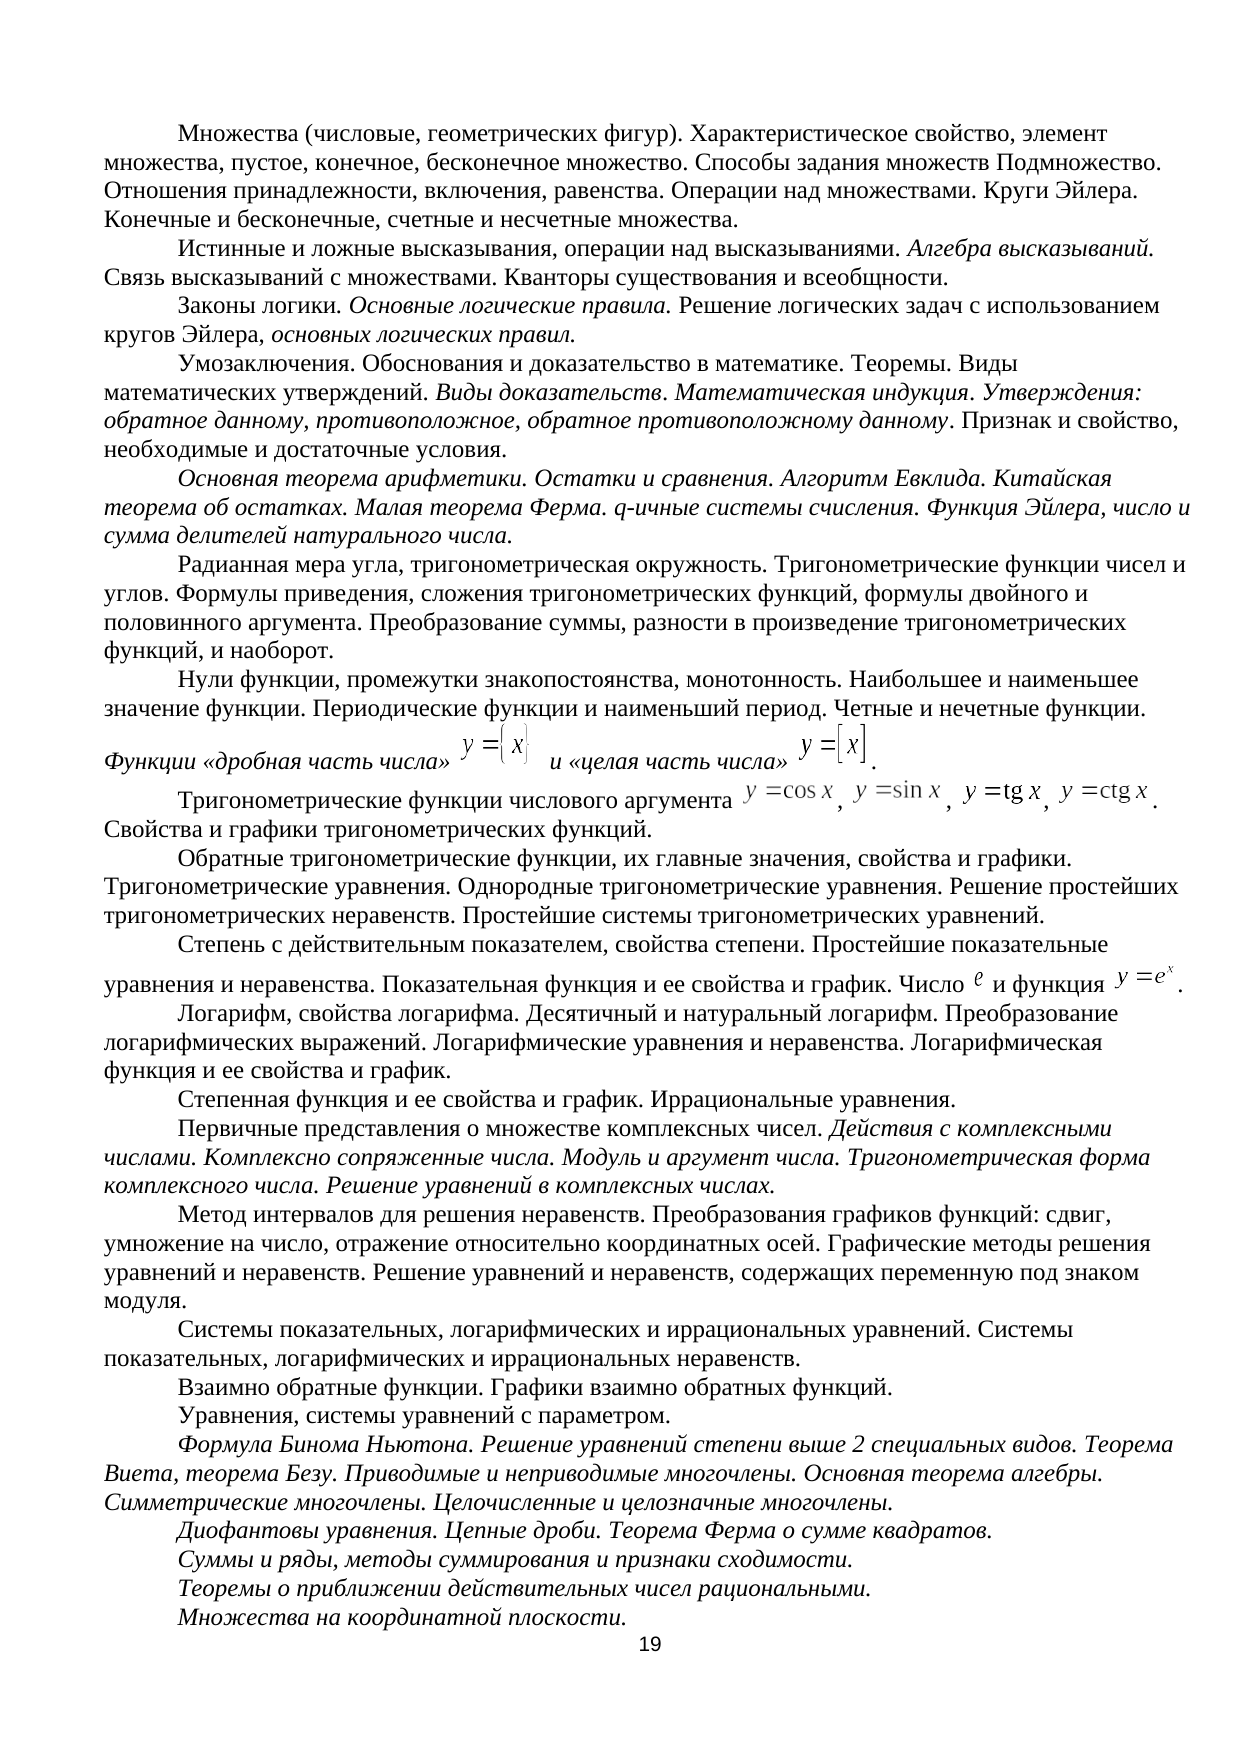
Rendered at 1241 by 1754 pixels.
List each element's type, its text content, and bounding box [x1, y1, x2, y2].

text Множества (числовые, геометрических фигур). Характеристическое свойство, элемент множества, пустое, конечное, бесконечное множество. Способы задания множеств Подмножество. Отношения принадлежности, включения, равенства. Операции над множествами. Круги Эйлера. Конечные и бесконечные, счетные и несчетные множества. [103, 118, 1196, 233]
text Уравнения, системы уравнений с параметром. [103, 1401, 1196, 1429]
text Взаимно обратные функции. Графики взаимно обратных функций. [103, 1372, 1196, 1401]
text Степенная функция и ее свойства и график. Иррациональные уравнения. [103, 1084, 1196, 1113]
text Тригонометрические функции числового аргумента , , , . Свойства и графики тригонометрических функций. [103, 775, 1196, 843]
text Системы показательных, логарифмических и иррациональных уравнений. Системы показательных, логарифмических и иррациональных неравенств. [103, 1314, 1196, 1372]
text Суммы и ряды, методы суммирования и признаки сходимости. [103, 1544, 1196, 1573]
text Теоремы о приближении действительных чисел рациональными. [103, 1573, 1196, 1602]
text Умозаключения. Обоснования и доказательство в математике. Теоремы. Виды математических утверждений. Виды доказательств. Математическая индукция. Утверждения: обратное данному, противоположное, обратное противоположному данному. Признак и свойство, необходимые и достаточные условия. [103, 348, 1196, 463]
text Радианная мера угла, тригонометрическая окружность. Тригонометрические функции чисел и углов. Формулы приведения, сложения тригонометрических функций, формулы двойного и половинного аргумента. Преобразование суммы, разности в произведение тригонометрических функций, и наоборот. [103, 549, 1196, 664]
text Логарифм, свойства логарифма. Десятичный и натуральный логарифм. Преобразование логарифмических выражений. Логарифмические уравнения и неравенства. Логарифмическая функция и ее свойства и график. [103, 998, 1196, 1084]
text Формула Бинома Ньютона. Решение уравнений степени выше 2 специальных видов. Теорема Виета, теорема Безу. Приводимые и неприводимые многочлены. Основная теорема алгебры. Симметрические многочлены. Целочисленные и целозначные многочлены. [103, 1429, 1196, 1516]
text Нули функции, промежутки знакопостоянства, монотонность. Наибольшее и наименьшее значение функции. Периодические функции и наименьший период. Четные и нечетные функции. Функции «дробная часть числа» и «целая часть числа» . [103, 664, 1196, 775]
text Множества на координатной плоскости. [103, 1602, 1196, 1631]
text Степень с действительным показателем, свойства степени. Простейшие показательные уравнения и неравенства. Показательная функция и ее свойства и график. Число и функция . [103, 929, 1196, 998]
text Метод интервалов для решения неравенств. Преобразования графиков функций: сдвиг, умножение на число, отражение относительно координатных осей. Графические методы решения уравнений и неравенств. Решение уравнений и неравенств, содержащих переменную под знаком модуля. [103, 1199, 1196, 1314]
text Законы логики. Основные логические правила. Решение логических задач с использованием кругов Эйлера, основных логических правил. [103, 291, 1196, 348]
text Первичные представления о множестве комплексных чисел. Действия с комплексными числами. Комплексно сопряженные числа. Модуль и аргумент числа. Тригонометрическая форма комплексного числа. Решение уравнений в комплексных числах. [103, 1113, 1196, 1199]
text Диофантовы уравнения. Цепные дроби. Теорема Ферма о сумме квадратов. [103, 1516, 1196, 1544]
text Основная теорема арифметики. Остатки и сравнения. Алгоритм Евклида. Китайская теорема об остатках. Малая теорема Ферма. q-ичные системы счисления. Функция Эйлера, число и сумма делителей натурального числа. [103, 463, 1196, 549]
text Истинные и ложные высказывания, операции над высказываниями. Алгебра высказываний. Связь высказываний с множествами. Кванторы существования и всеобщности. [103, 233, 1196, 291]
text Обратные тригонометрические функции, их главные значения, свойства и графики. Тригонометрические уравнения. Однородные тригонометрические уравнения. Решение простейших тригонометрических неравенств. Простейшие системы тригонометрических уравнений. [103, 843, 1196, 929]
